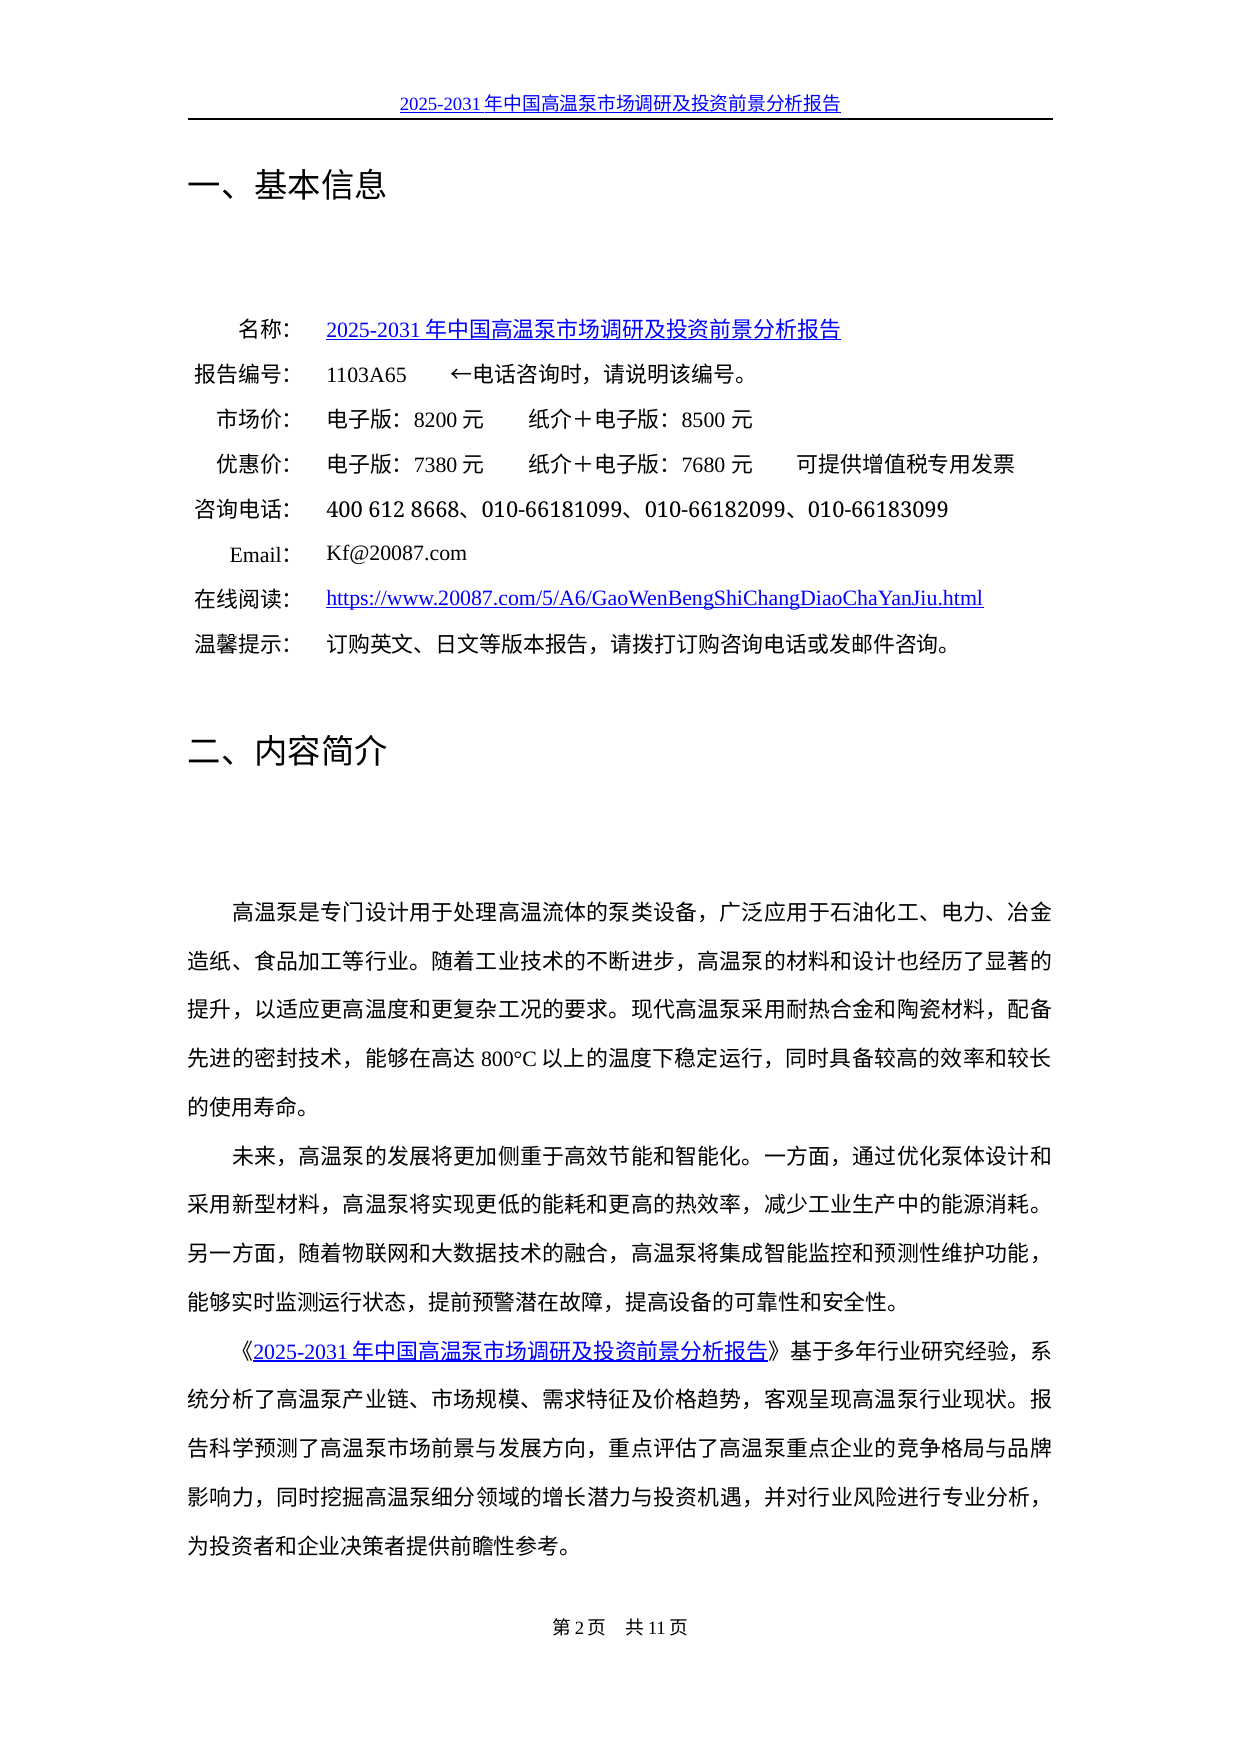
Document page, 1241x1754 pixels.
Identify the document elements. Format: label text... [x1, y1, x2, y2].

table_cell 在线阅读： [167, 582, 315, 627]
table_cell 优惠价： [167, 447, 315, 492]
table_cell Kf@20087.com [315, 537, 1073, 582]
table_cell 400 612 8668、010-66181099、010-66182099、010-66183099 [315, 492, 1073, 537]
table_cell Email： [167, 537, 315, 582]
table_cell 市场价： [167, 402, 315, 447]
table_header 2025-2031年中国高温泵市场调研及投资前景分析报告 [315, 312, 1073, 357]
title 一、基本信息 [187, 150, 1053, 215]
table_cell 电子版：8200 元 纸介＋电子版：8500 元 [315, 402, 1073, 447]
table_cell 电子版：7380 元 纸介＋电子版：7680 元 可提供增值税专用发票 [315, 447, 1073, 492]
table_cell 咨询电话： [167, 492, 315, 537]
table_cell [315, 582, 1073, 627]
table_cell 温馨提示： [167, 627, 315, 672]
table_cell 报告编号： [167, 357, 315, 402]
table_cell 1103A65 ←电话咨询时，请说明该编号。 [315, 357, 1073, 402]
title 二、内容简介 [187, 717, 1053, 782]
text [187, 894, 1053, 1561]
table_cell 订购英文、日文等版本报告，请拨打订购咨询电话或发邮件咨询。 [315, 627, 1073, 672]
table_header 名称： [167, 312, 315, 357]
